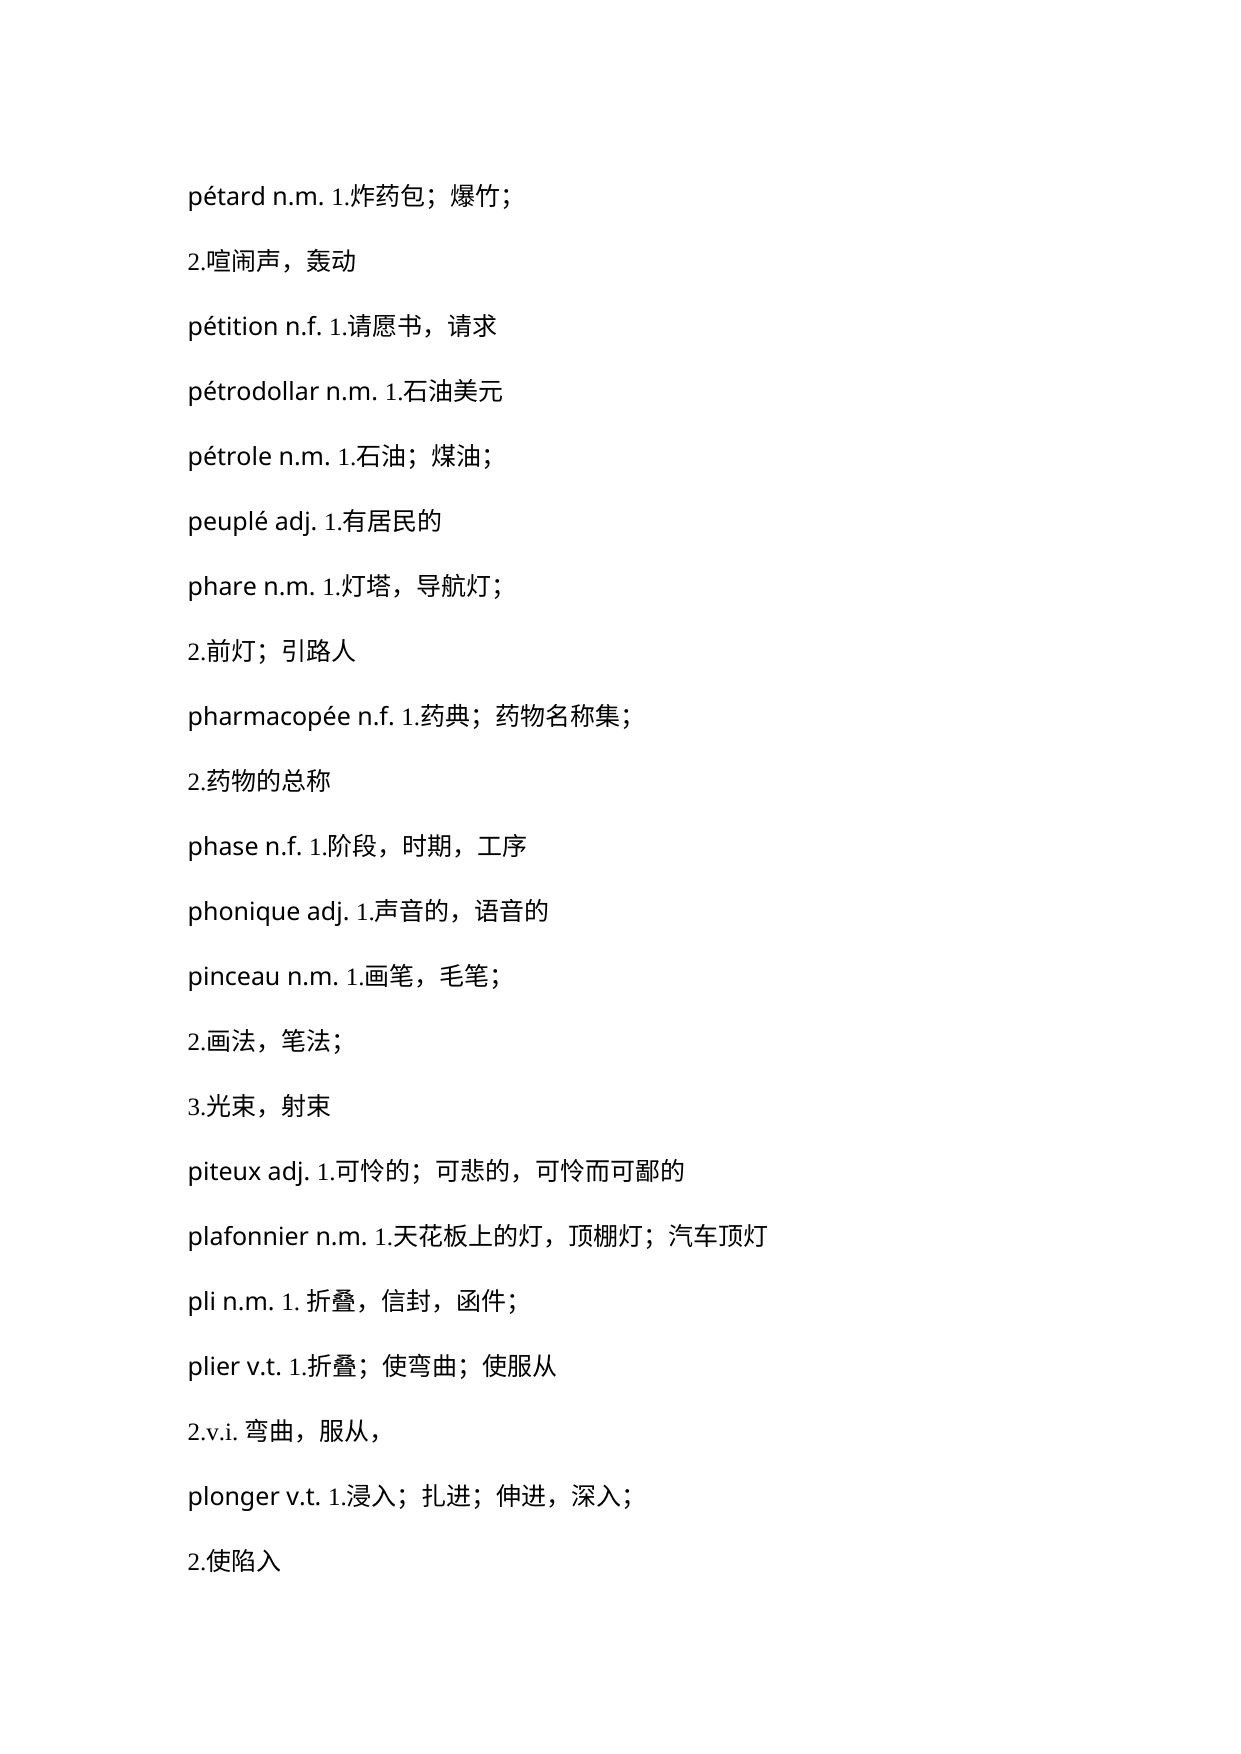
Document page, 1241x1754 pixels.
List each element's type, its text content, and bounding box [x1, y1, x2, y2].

text 2.喧闹声，轰动 [187, 227, 1053, 292]
text plonger v.t. 1.浸入；扎进；伸进，深入； [187, 1462, 1053, 1527]
text phonique adj. 1.声音的，语音的 [187, 877, 1053, 942]
text plier v.t. 1.折叠；使弯曲；使服从 [187, 1332, 1053, 1397]
text pétrodollar n.m. 1.石油美元 [187, 357, 1053, 422]
text phare n.m. 1.灯塔，导航灯； [187, 552, 1053, 617]
text 3.光束，射束 [187, 1072, 1053, 1137]
text 2.药物的总称 [187, 747, 1053, 812]
text peuplé adj. 1.有居民的 [187, 487, 1053, 552]
text piteux adj. 1.可怜的；可悲的，可怜而可鄙的 [187, 1137, 1053, 1202]
text pétrole n.m. 1.石油；煤油； [187, 422, 1053, 487]
text 2.使陷入 [187, 1527, 1053, 1592]
text 2.v.i. 弯曲，服从， [187, 1397, 1053, 1462]
text 2.画法，笔法； [187, 1007, 1053, 1072]
text pinceau n.m. 1.画笔，毛笔； [187, 942, 1053, 1007]
text plafonnier n.m. 1.天花板上的灯，顶棚灯；汽车顶灯 [187, 1202, 1053, 1267]
text pétition n.f. 1.请愿书，请求 [187, 292, 1053, 357]
text phase n.f. 1.阶段，时期，工序 [187, 812, 1053, 877]
text 2.前灯；引路人 [187, 617, 1053, 682]
text pli n.m. 1. 折叠，信封，函件； [187, 1267, 1053, 1332]
text pétard n.m. 1.炸药包；爆竹； [187, 162, 1053, 227]
text pharmacopée n.f. 1.药典；药物名称集； [187, 682, 1053, 747]
